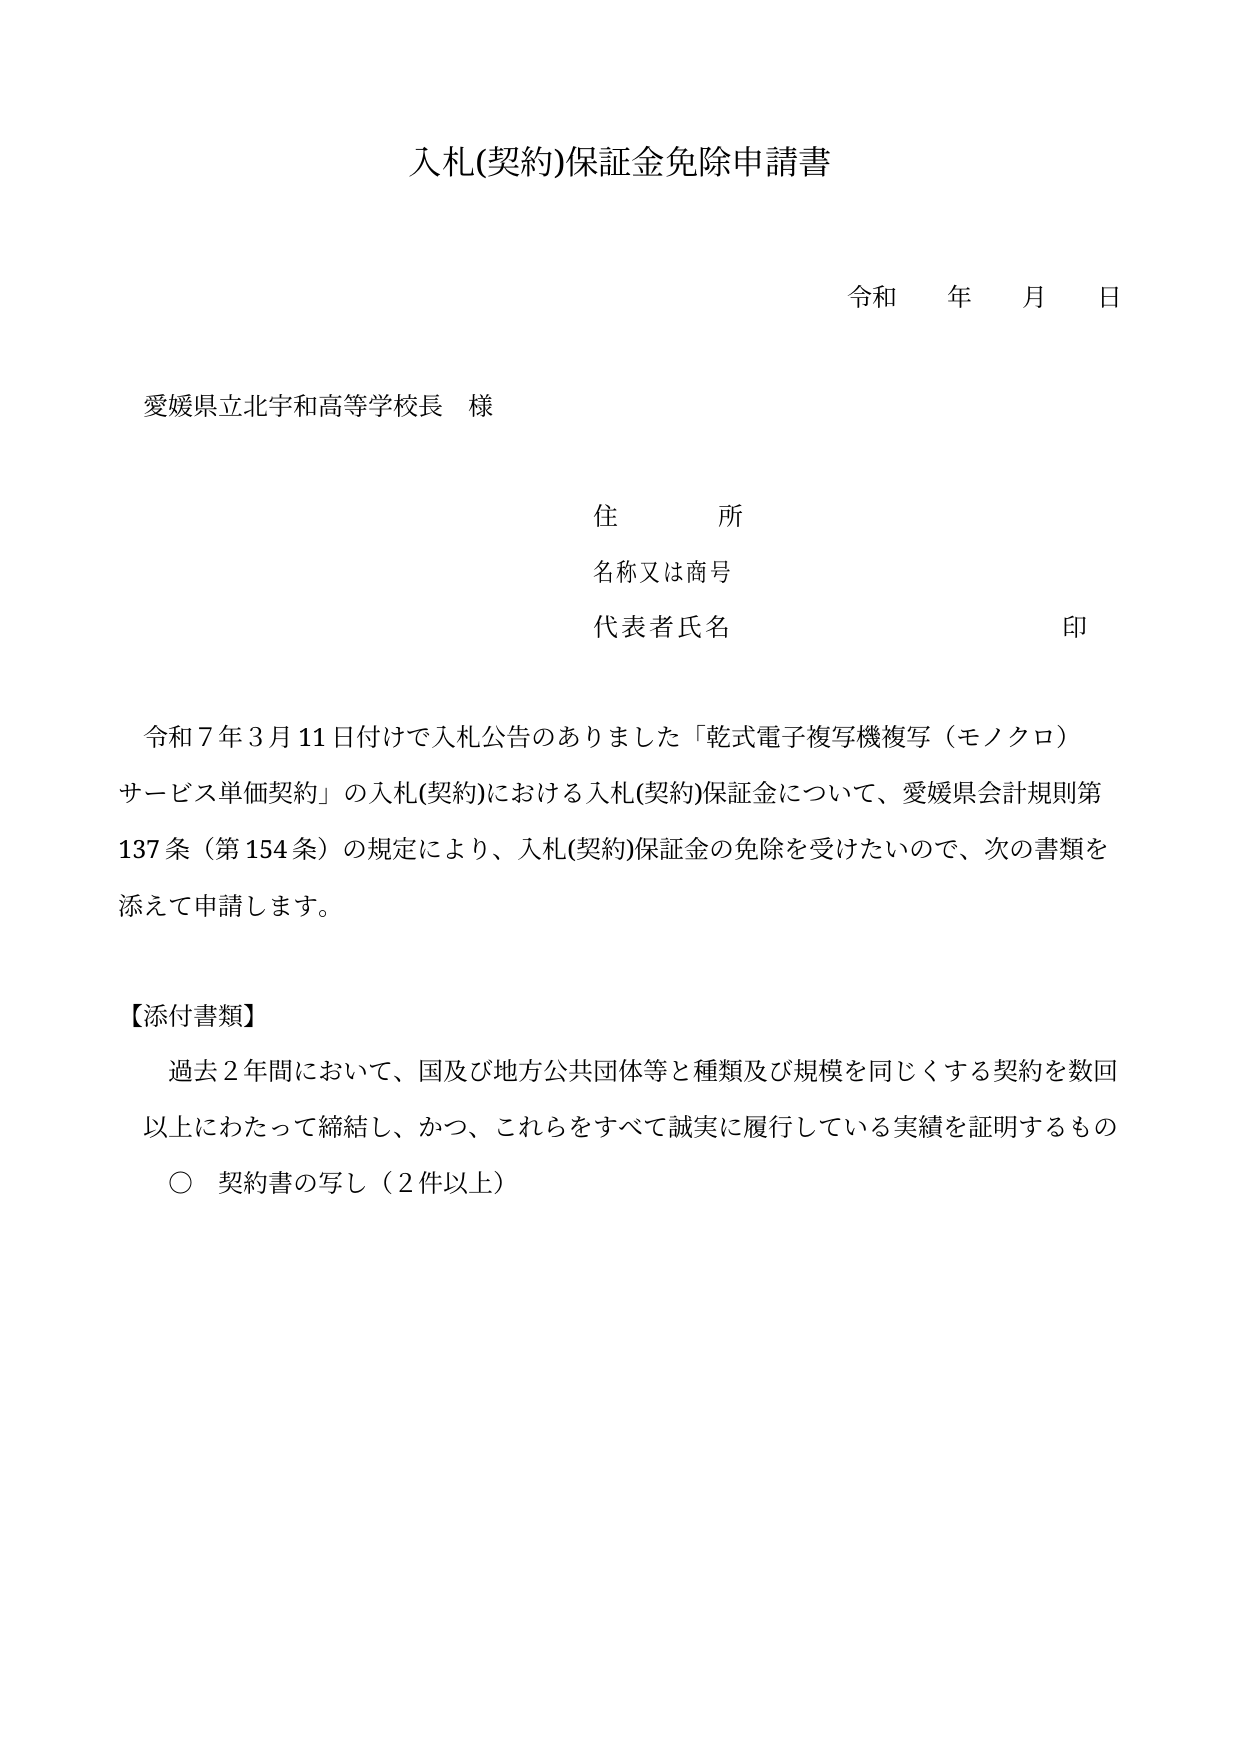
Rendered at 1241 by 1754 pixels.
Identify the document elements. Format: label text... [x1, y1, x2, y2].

text 愛媛県立北宇和高等学校長 様 [118, 386, 1122, 424]
text 代表者氏名 印 [118, 607, 1122, 644]
text 名称又は商号 [118, 552, 1122, 589]
text 住 所 [118, 496, 1122, 534]
text 過去２年間において、国及び地方公共団体等と種類及び規模を同じくする契約を数回以上にわたって締結し、かつ、これらをすべて誠実に履行している実績を証明するもの [118, 1051, 1122, 1145]
text 【添付書類】 [118, 996, 1122, 1033]
text ○ 契約書の写し（２件以上） [118, 1163, 1122, 1200]
text 令和７年３月11日付けで入札公告のありました「乾式電子複写機複写（モノクロ）サービス単価契約」の入札(契約)における入札(契約)保証金について、愛媛県会計規則第137条（第154条）の規定により、入札(契約)保証金の免除を受けたいので、次の書類を添えて申請します。 [118, 717, 1122, 923]
text 令和 年 月 日 [118, 276, 1122, 314]
text 入札(契約)保証金免除申請書 [118, 123, 1122, 198]
